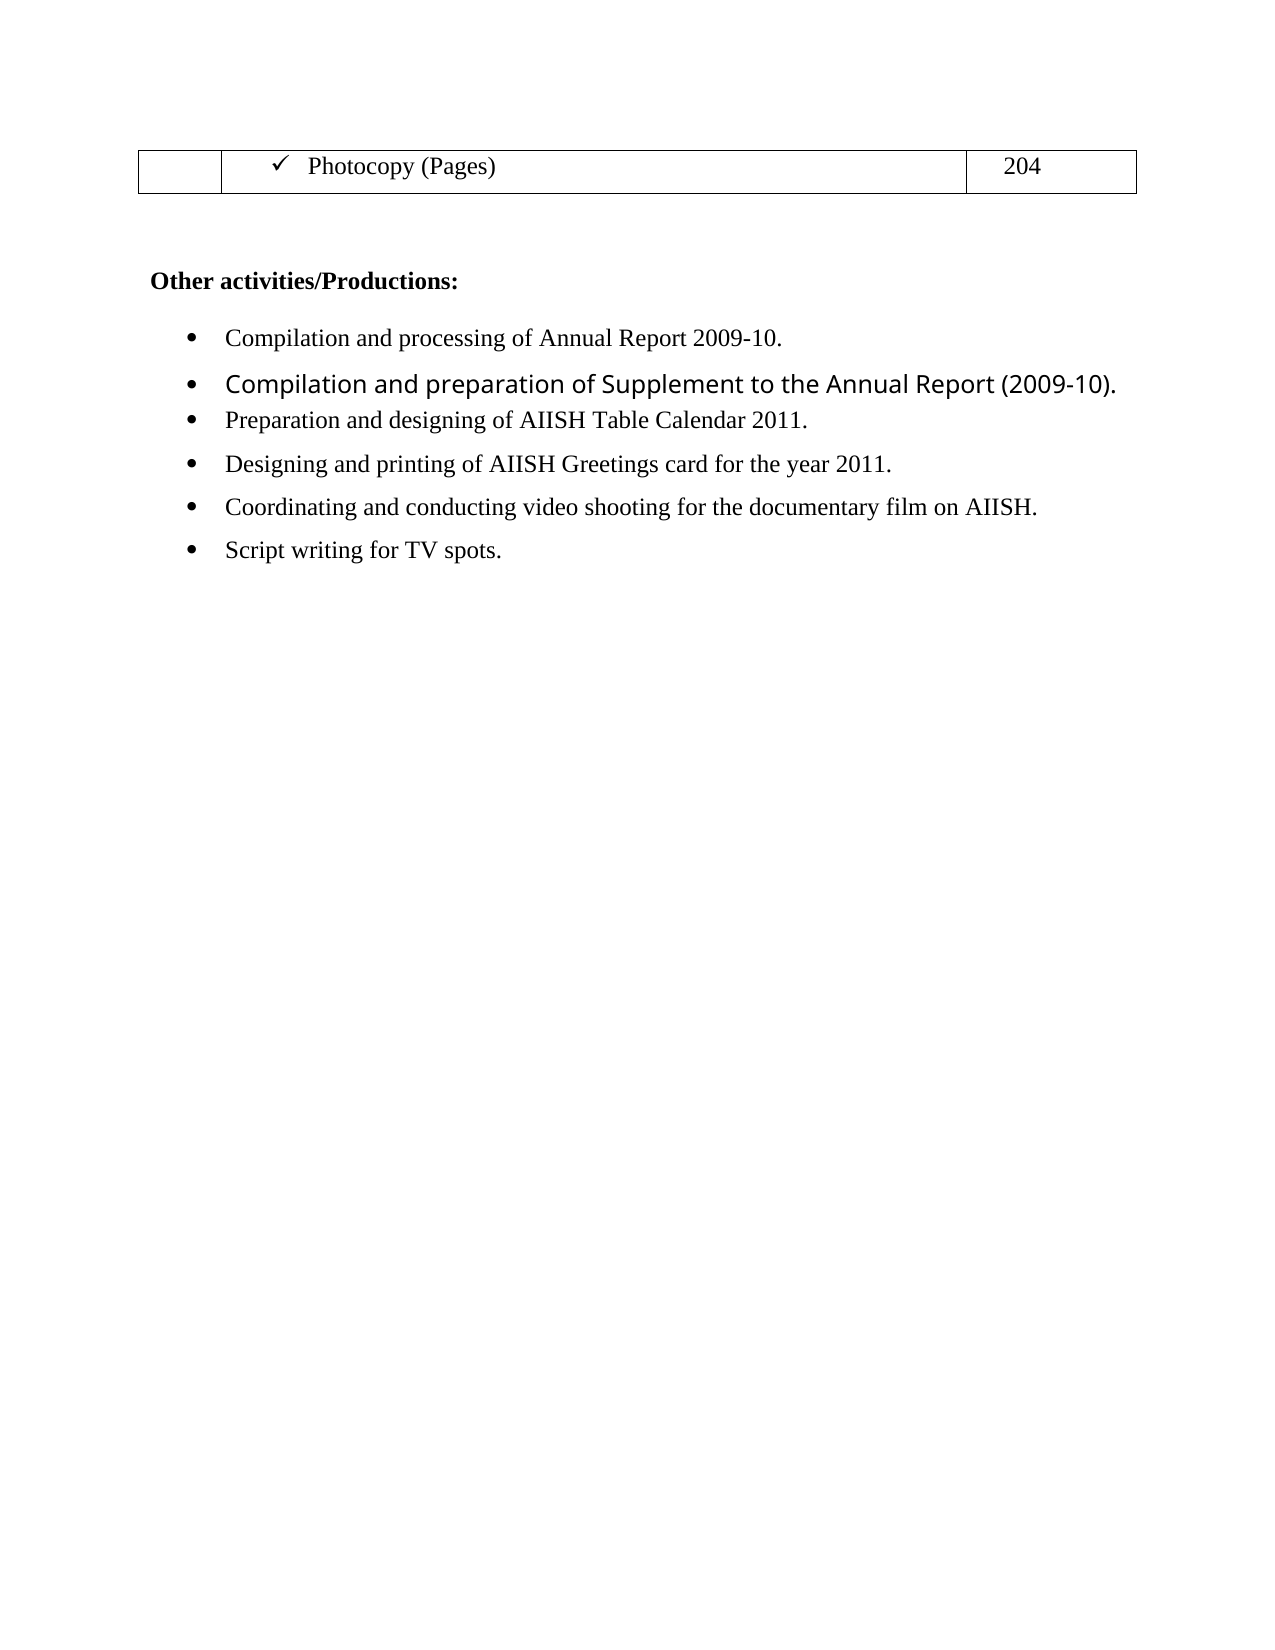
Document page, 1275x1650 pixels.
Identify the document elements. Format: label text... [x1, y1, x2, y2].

list Compilation and processing of Annual Report 2009-10. [187, 323, 1125, 352]
text Other activities/Productions: [150, 266, 1125, 294]
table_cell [222, 151, 966, 193]
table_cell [967, 151, 1136, 193]
list Compilation and preparation of Supplement to the Annual Report (2009-10). [187, 366, 1125, 401]
list Designing and printing of AIISH Greetings card for the year 2011. [187, 449, 1125, 477]
list Script writing for TV spots. [187, 535, 1125, 564]
list Preparation and designing of AIISH Table Calendar 2011. [187, 406, 1125, 434]
table_cell 5. [139, 151, 221, 193]
list Coordinating and conducting video shooting for the documentary film on AIISH. [187, 492, 1125, 521]
